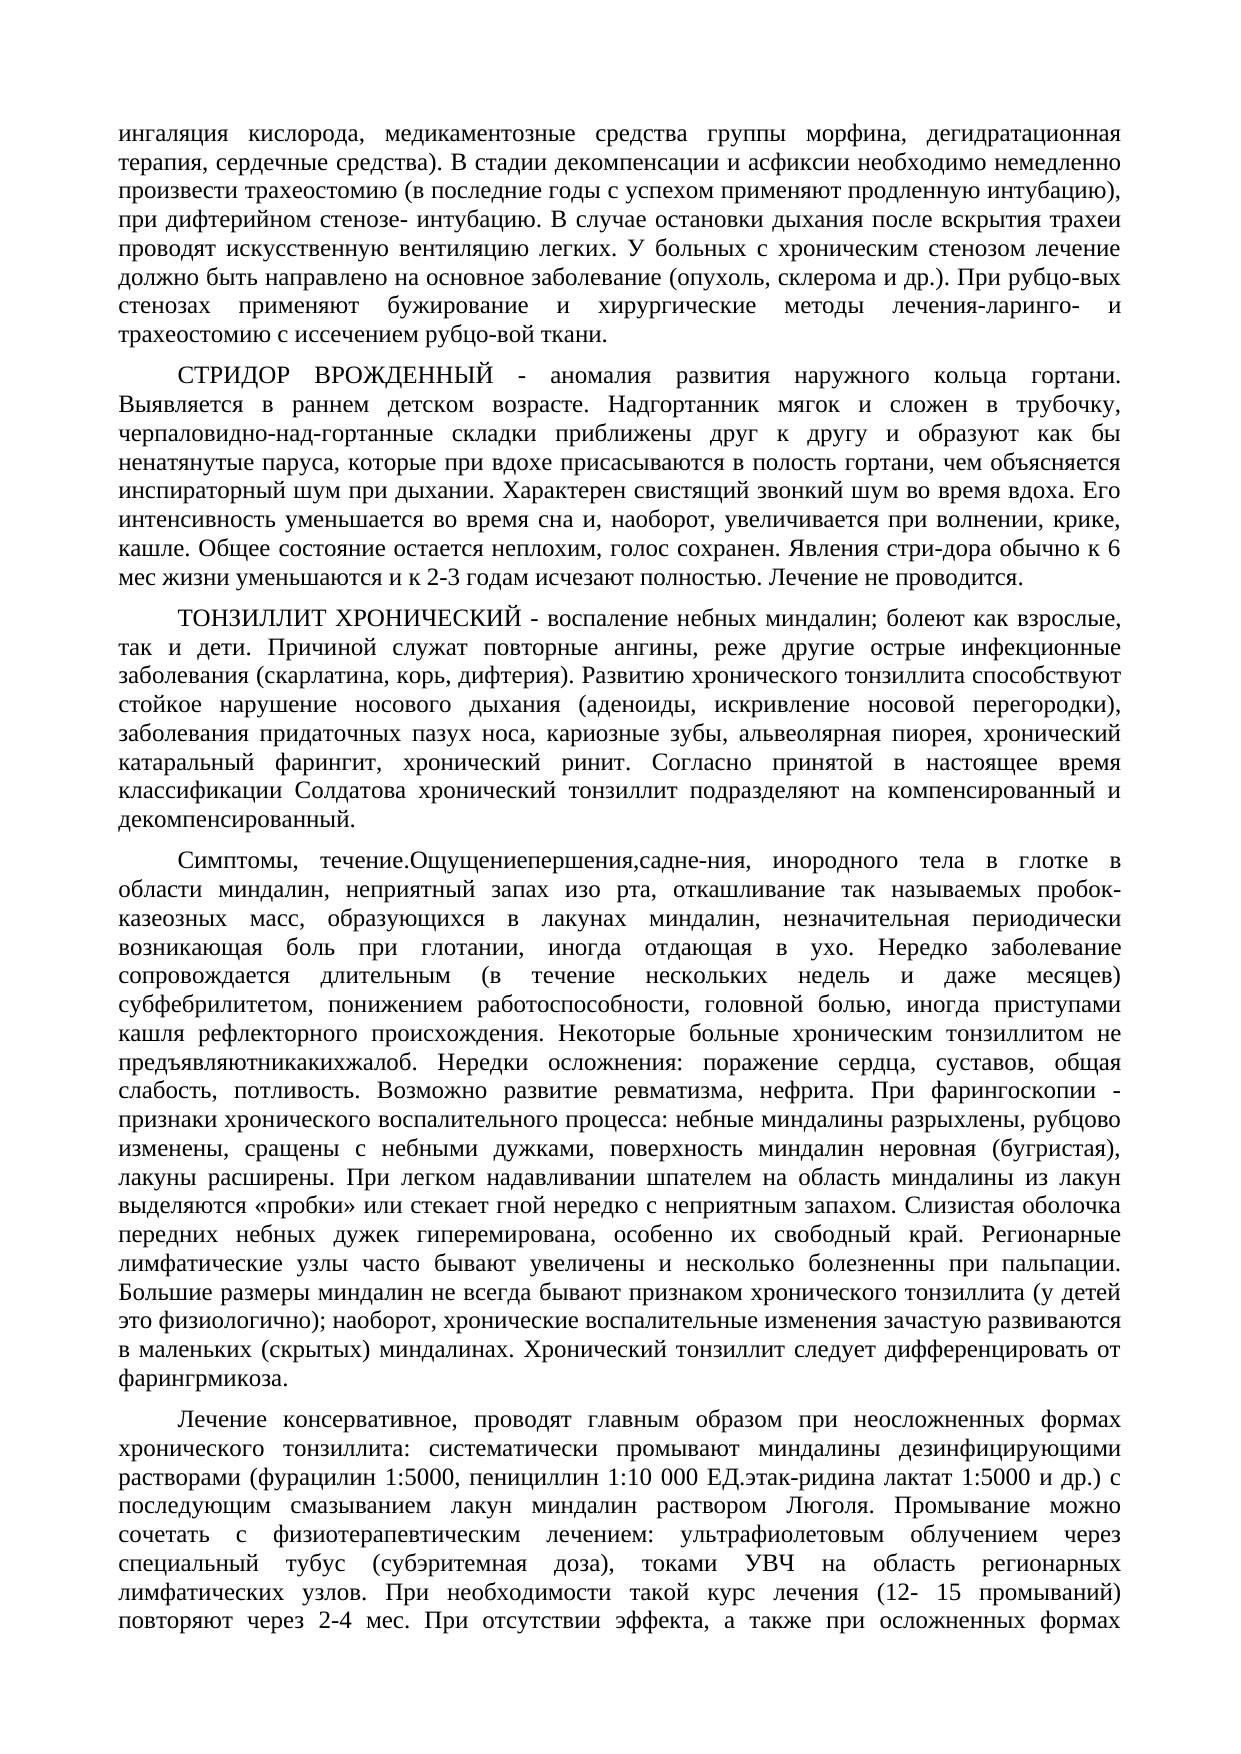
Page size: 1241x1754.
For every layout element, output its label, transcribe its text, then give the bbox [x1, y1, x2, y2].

text ТОНЗИЛЛИТ ХРОНИЧЕСКИЙ - воспаление небных миндалин; болеют как взрослые, так и дети. Причиной служат повторные ангины, реже другие острые инфекционные заболевания (скарлатина, корь, дифтерия). Развитию хронического тонзиллита способствуют стойкое нарушение носового дыхания (аденоиды, искривление носовой перегородки), заболевания придаточных пазух носа, кариозные зубы, альвеолярная пиорея, хронический катаральный фарингит, хронический ринит. Согласно принятой в настоящее время классификации Солдатова хронический тонзиллит подразделяют на компенсированный и декомпенсированный. [118, 603, 1122, 833]
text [118, 118, 1122, 348]
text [118, 1404, 1122, 1634]
text Симптомы, течение.Ощущениепершения,садне-ния, инородного тела в глотке в области миндалин, неприятный запах изо рта, откашливание так называемых пробок- казеозных масс, образующихся в лакунах миндалин, незначительная периодически возникающая боль при глотании, иногда отдающая в ухо. Нередко заболевание сопровождается длительным (в течение нескольких недель и даже месяцев) субфебрилитетом, понижением работоспособности, головной болью, иногда приступами кашля рефлекторного происхождения. Некоторые больные хроническим тонзиллитом не предъявляютникакихжалоб. Нередки осложнения: поражение сердца, суставов, общая слабость, потливость. Возможно развитие ревматизма, нефрита. При фарингоскопии - признаки хронического воспалительного процесса: небные миндалины разрыхлены, рубцово изменены, сращены с небными дужками, поверхность миндалин неровная (бугристая), лакуны расширены. При легком надавливании шпателем на область миндалины из лакун выделяются «пробки» или стекает гной нередко с неприятным запахом. Слизистая оболочка передних небных дужек гиперемирована, особенно их свободный край. Регионарные лимфатические узлы часто бывают увеличены и несколько болезненны при пальпации. Большие размеры миндалин не всегда бывают признаком хронического тонзиллита (у детей это физиологично); наоборот, хронические воспалительные изменения зачастую развиваются в маленьких (скрытых) миндалинах. Хронический тонзиллит следует дифференцировать от фарингрмикоза. [118, 846, 1122, 1392]
text СТРИДОР ВРОЖДЕННЫЙ - аномалия развития наружного кольца гортани. Выявляется в раннем детском возрасте. Надгортанник мягок и сложен в трубочку, черпаловидно-над-гортанные складки приближены друг к другу и образуют как бы ненатянутые паруса, которые при вдохе присасываются в полость гортани, чем объясняется инспираторный шум при дыхании. Характерен свистящий звонкий шум во время вдоха. Его интенсивность уменьшается во время сна и, наоборот, увеличивается при волнении, крике, кашле. Общее состояние остается неплохим, голос сохранен. Явления стри-дора обычно к 6 мес жизни уменьшаются и к 2-3 годам исчезают полностью. Лечение не проводится. [118, 361, 1122, 591]
